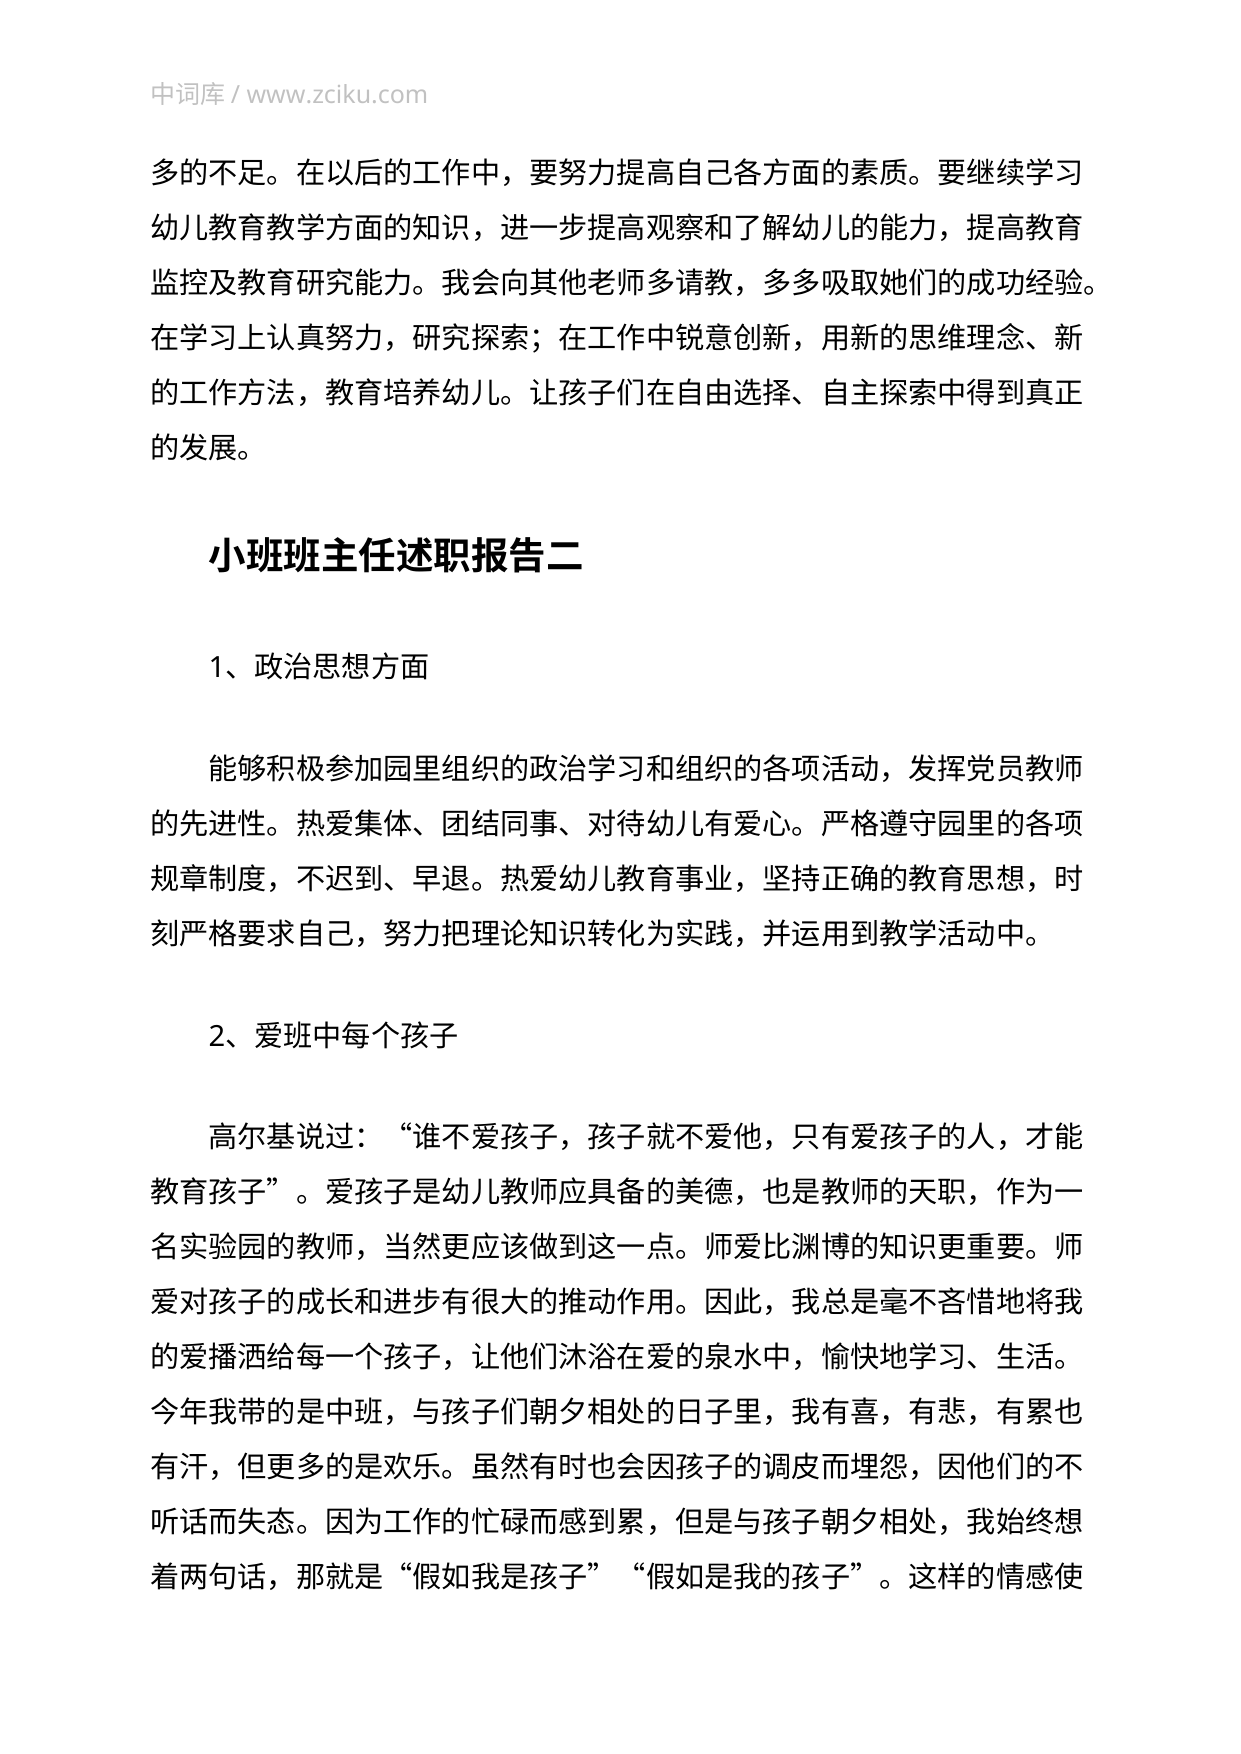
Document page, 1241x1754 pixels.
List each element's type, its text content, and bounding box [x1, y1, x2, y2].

text 小班班主任述职报告二 [150, 526, 1090, 581]
text 2、爱班中每个孩子 [150, 1012, 1090, 1054]
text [150, 150, 1090, 467]
text 1、政治思想方面 [150, 644, 1090, 686]
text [150, 1114, 1090, 1596]
text 能够积极参加园里组织的政治学习和组织的各项活动，发挥党员教师的先进性。热爱集体、团结同事、对待幼儿有爱心。严格遵守园里的各项规章制度，不迟到、早退。热爱幼儿教育事业，坚持正确的教育思想，时刻严格要求自己，努力把理论知识转化为实践，并运用到教学活动中。 [150, 746, 1090, 953]
